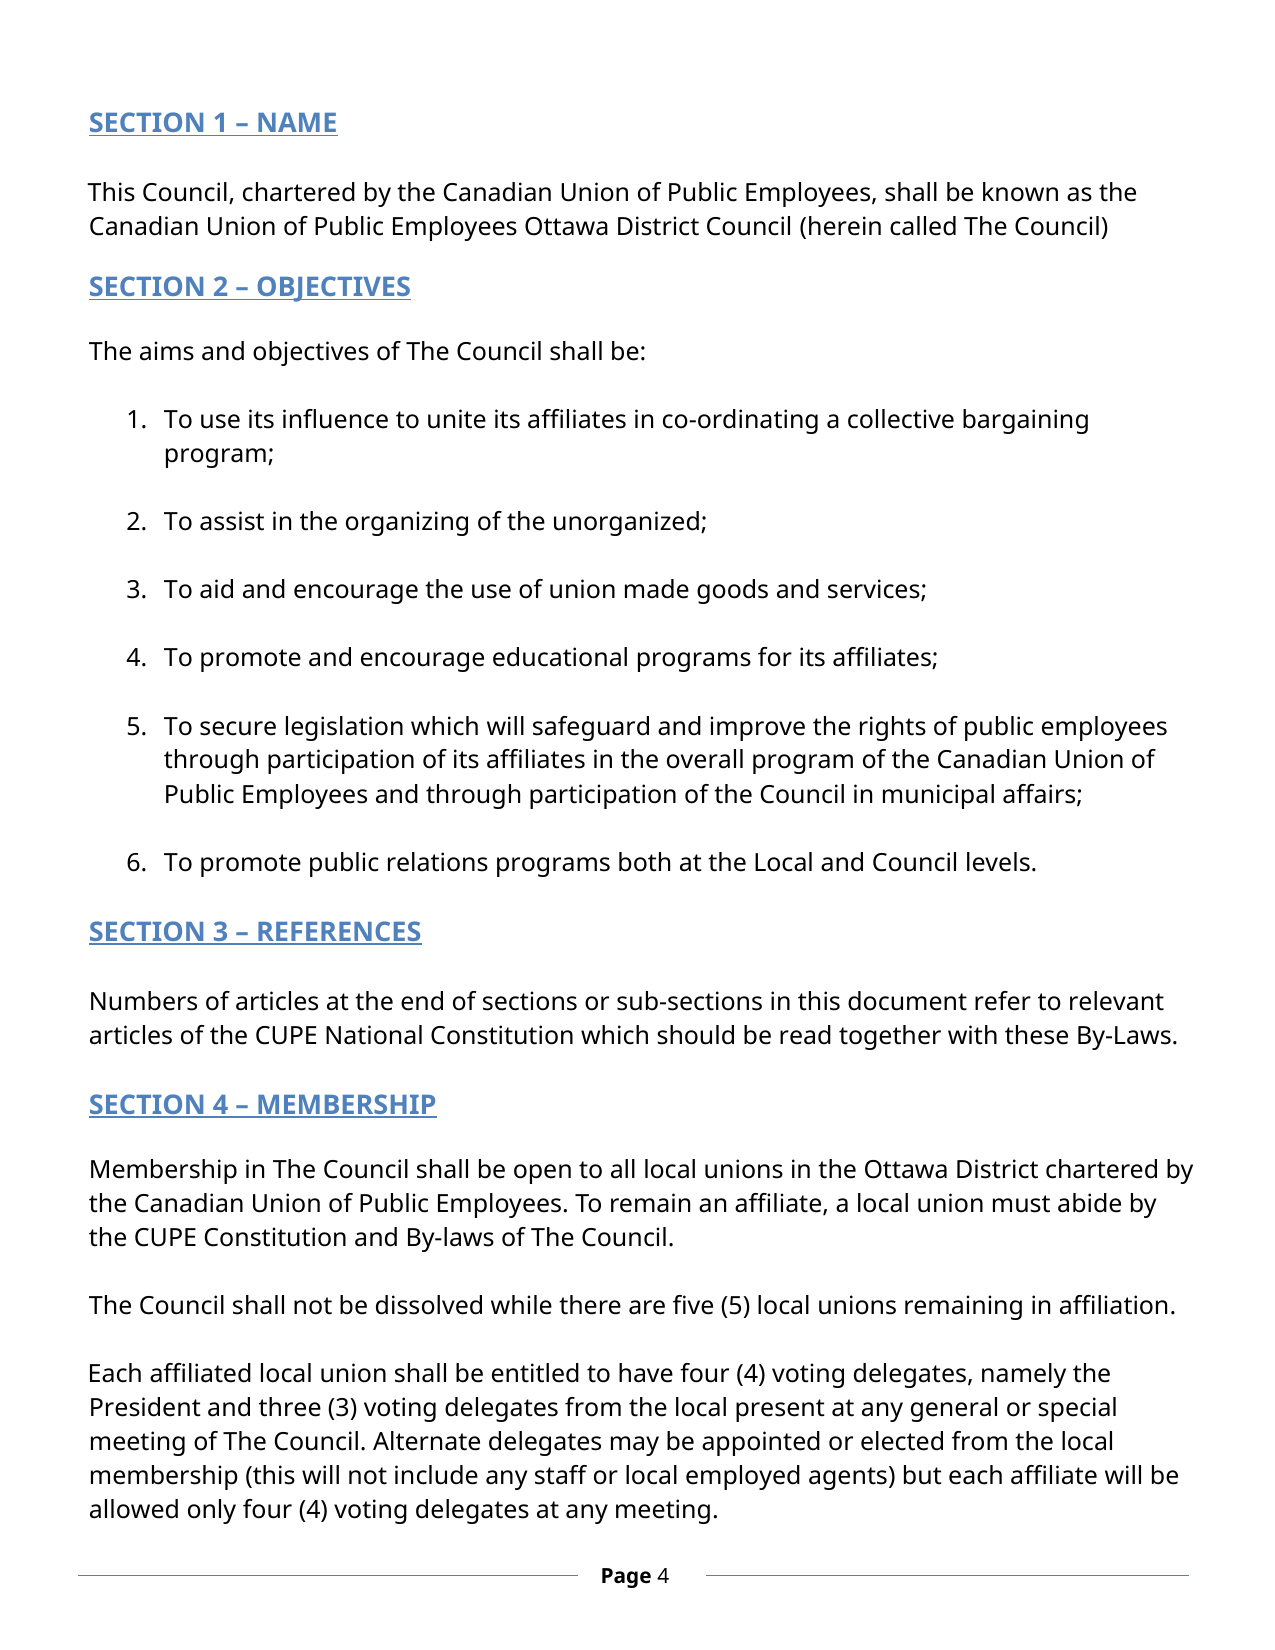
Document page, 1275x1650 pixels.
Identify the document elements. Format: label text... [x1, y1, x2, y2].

text The Council shall not be dissolved while there are five (5) local unions remaining in affiliation. [89, 1287, 1200, 1322]
list To assist in the organizing of the unorganized; [126, 504, 1200, 538]
text Membership in The Council shall be open to all local unions in the Ottawa District chartered by the Canadian Union of Public Employees. To remain an affiliate, a local union must abide by the CUPE Constitution and By-laws of The Council. [89, 1151, 1200, 1253]
text Each affiliated local union shall be entitled to have four (4) voting delegates, namely the President and three (3) voting delegates from the local present at any general or special meeting of The Council. Alternate delegates may be appointed or elected from the local membership (this will not include any staff or local employed agents) but each affiliate will be allowed only four (4) voting delegates at any meeting. [87, 1356, 1200, 1526]
list To promote and encourage educational programs for its affiliates; [126, 640, 1200, 674]
list To secure legislation which will safeguard and improve the rights of public employees through participation of its affiliates in the overall program of the Canadian Union of Public Employees and through participation of the Council in municipal affairs; [126, 708, 1200, 810]
list Numbers of articles at the end of sections or sub-sections in this document refer to relevant articles of the CUPE National Constitution which should be read together with these By-Laws. [89, 983, 1200, 1052]
subtitle SECTION 3 – REFERENCES [89, 912, 1200, 949]
subtitle SECTION 2 – OBJECTIVES [89, 268, 1200, 305]
list To aid and encourage the use of union made goods and services; [126, 572, 1200, 606]
subtitle SECTION 1 – NAME [89, 104, 1200, 141]
list To promote public relations programs both at the Local and Council levels. [126, 844, 1200, 878]
list To use its influence to unite its affiliates in co-ordinating a collective bargaining program; [126, 402, 1200, 470]
text This Council, chartered by the Canadian Union of Public Employees, shall be known as the Canadian Union of Public Employees Ottawa District Council (herein called The Council) [87, 175, 1200, 243]
text The aims and objectives of The Council shall be: [89, 333, 1200, 367]
subtitle SECTION 4 – MEMBERSHIP [89, 1086, 1200, 1122]
